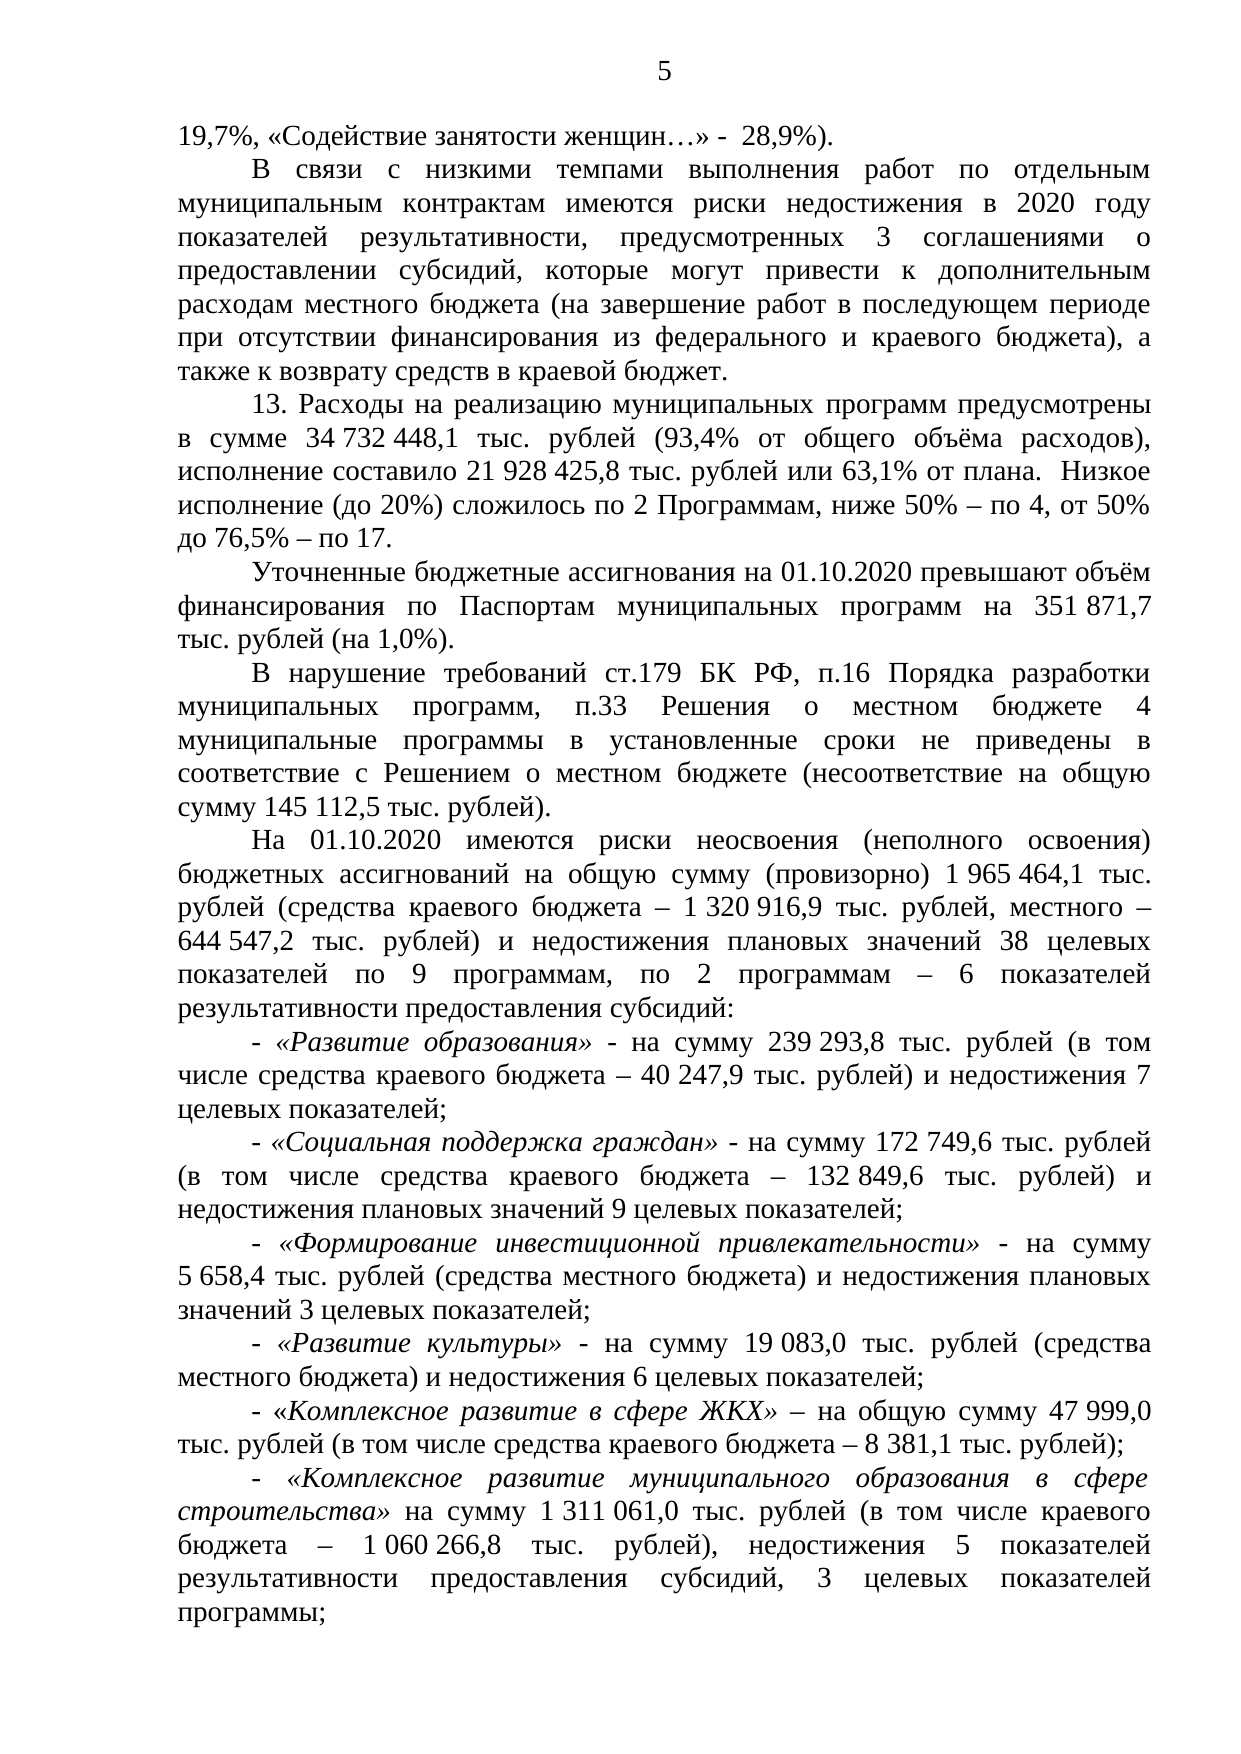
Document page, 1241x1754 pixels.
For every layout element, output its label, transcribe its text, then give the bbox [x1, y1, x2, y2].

text - «Развитие культуры» - на сумму 19 083,0 тыс. рублей (средства местного бюджета) и недостижения 6 целевых показателей; [177, 1326, 1152, 1393]
text - «Социальная поддержка граждан» - на сумму 172 749,6 тыс. рублей (в том числе средства краевого бюджета – 132 849,6 тыс. рублей) и недостижения плановых значений 9 целевых показателей; [177, 1124, 1152, 1225]
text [177, 118, 1152, 152]
text На 01.10.2020 имеются риски неосвоения (неполного освоения) бюджетных ассигнований на общую сумму (провизорно) 1 965 464,1 тыс. рублей (средства краевого бюджета – 1 320 916,9 тыс. рублей, местного – 644 547,2 тыс. рублей) и недостижения плановых значений 38 целевых показателей по 9 программам, по 2 программам – 6 показателей результативности предоставления субсидий: [177, 822, 1152, 1024]
text - «Развитие образования» - на сумму 239 293,8 тыс. рублей (в том числе средства краевого бюджета – 40 247,9 тыс. рублей) и недостижения 7 целевых показателей; [177, 1024, 1152, 1124]
text 13. Расходы на реализацию муниципальных программ предусмотрены в сумме 34 732 448,1 тыс. рублей (93,4% от общего объёма расходов), исполнение составило 21 928 425,8 тыс. рублей или 63,1% от плана. Низкое исполнение (до 20%) сложилось по 2 Программам, ниже 50% – по 4, от 50% до 76,5% – по 17. [177, 386, 1152, 554]
text В нарушение требований ст.179 БК РФ, п.16 Порядка разработки муниципальных программ, п.33 Решения о местном бюджете 4 муниципальные программы в установленные сроки не приведены в соответствие с Решением о местном бюджете (несоответствие на общую сумму 145 112,5 тыс. рублей). [177, 655, 1152, 822]
text В связи с низкими темпами выполнения работ по отдельным муниципальным контрактам имеются риски недостижения в 2020 году показателей результативности, предусмотренных 3 соглашениями о предоставлении субсидий, которые могут привести к дополнительным расходам местного бюджета (на завершение работ в последующем периоде при отсутствии финансирования из федерального и краевого бюджета), а также к возврату средств в краевой бюджет. [177, 152, 1152, 386]
text Уточненные бюджетные ассигнования на 01.10.2020 превышают объём финансирования по Паспортам муниципальных программ на 351 871,7 тыс. рублей (на 1,0%). [177, 554, 1152, 655]
text - «Комплексное развитие муниципального образования в сфере строительства» на сумму 1 311 061,0 тыс. рублей (в том числе краевого бюджета – 1 060 266,8 тыс. рублей), недостижения 5 показателей результативности предоставления субсидий, 3 целевых показателей программы; [177, 1460, 1152, 1627]
text - «Формирование инвестиционной привлекательности» - на сумму 5 658,4 тыс. рублей (средства местного бюджета) и недостижения плановых значений 3 целевых показателей; [177, 1225, 1152, 1326]
text - «Комплексное развитие в сфере ЖКХ» – на общую сумму 47 999,0 тыс. рублей (в том числе средства краевого бюджета – 8 381,1 тыс. рублей); [177, 1393, 1152, 1460]
